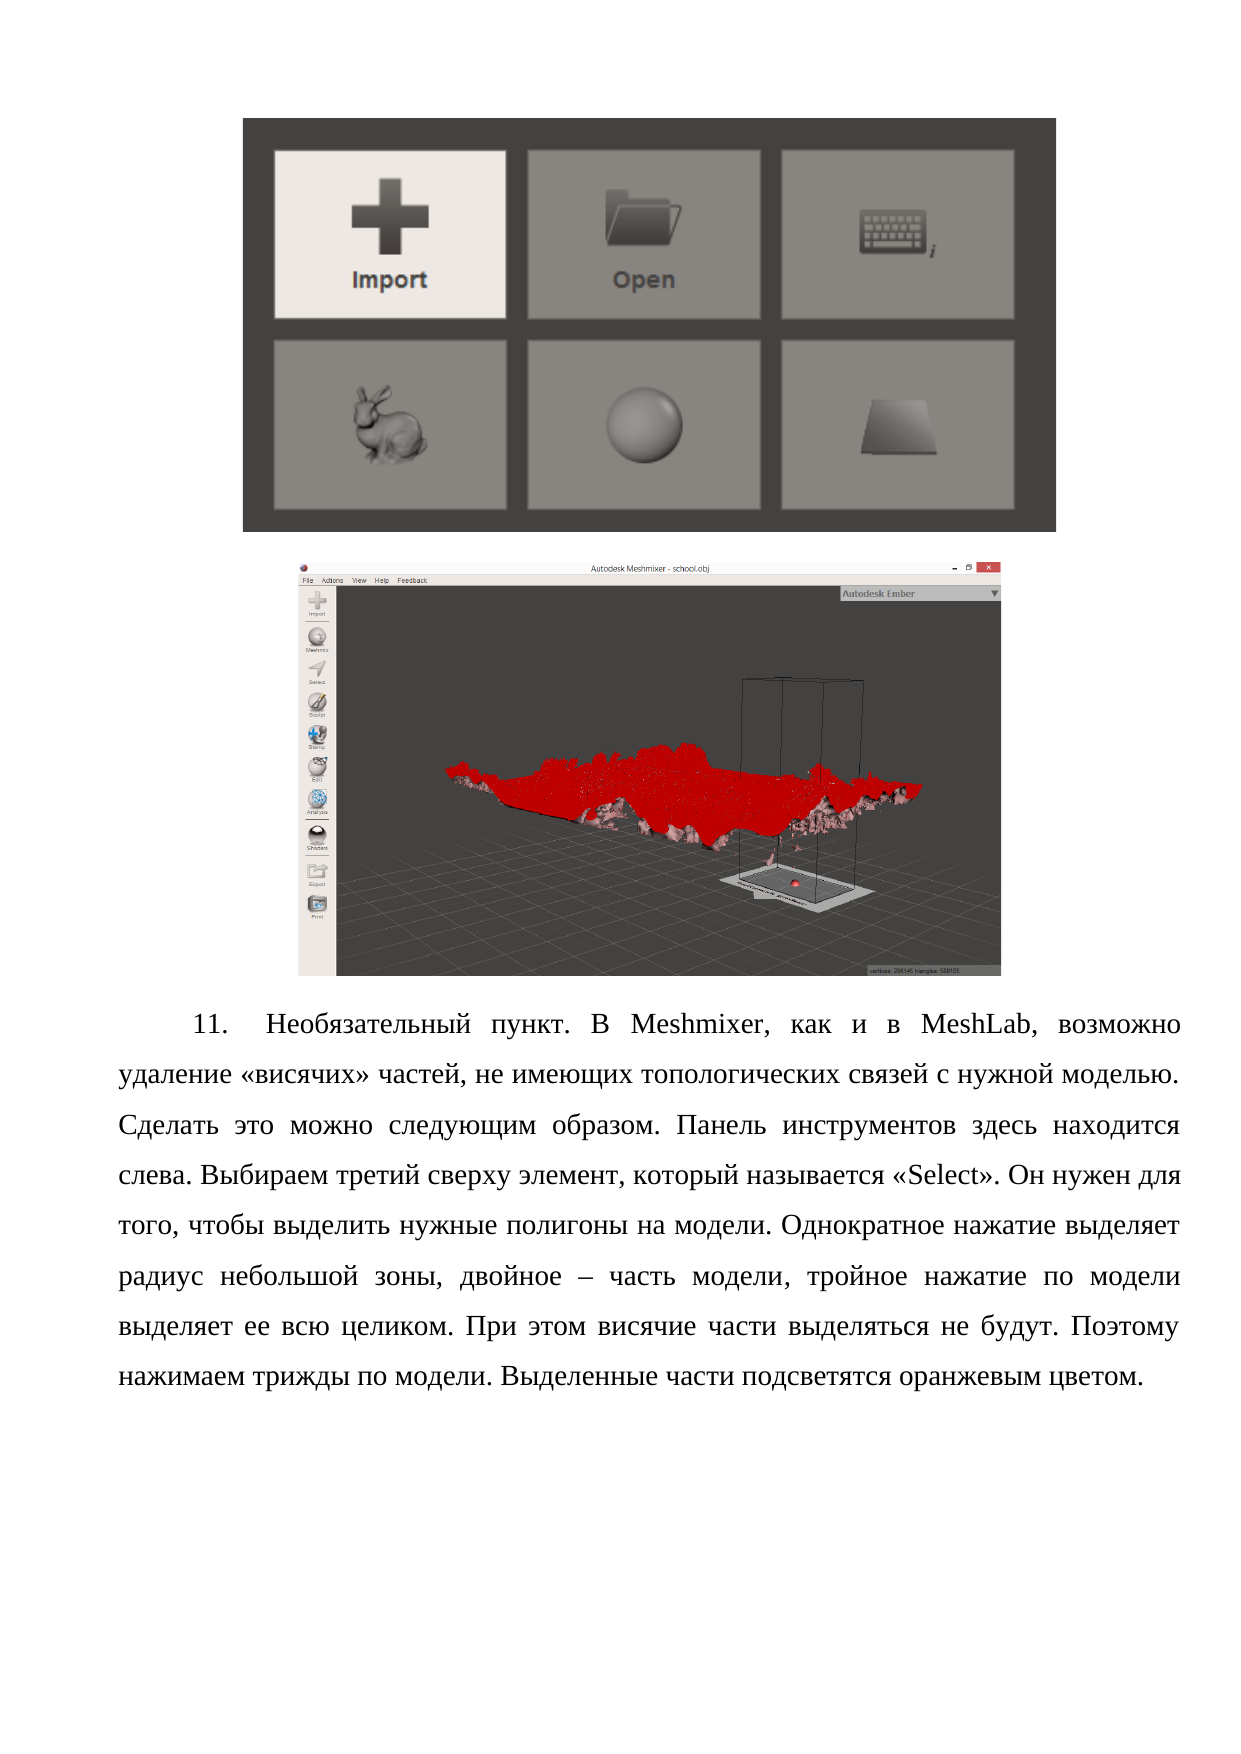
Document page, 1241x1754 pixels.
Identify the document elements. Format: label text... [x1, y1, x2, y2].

list Необязательный пункт. В Meshmixer, как и в MeshLab, возможно удаление «висячих» частей, не имеющих топологических связей с нужной моделью. Сделать это можно следующим образом. Панель инструментов здесь находится слева. Выбираем третий сверху элемент, который называется «Select». Он нужен для того, чтобы выделить нужные полигоны на модели. Однократное нажатие выделяет радиус небольшой зоны, двойное – часть модели, тройное нажатие по модели выделяет ее всю целиком. При этом висячие части выделяться не будут. Поэтому нажимаем трижды по модели. Выделенные части подсветятся оранжевым цветом. [118, 1006, 1181, 1392]
picture [298, 562, 1002, 976]
picture [242, 118, 1057, 532]
